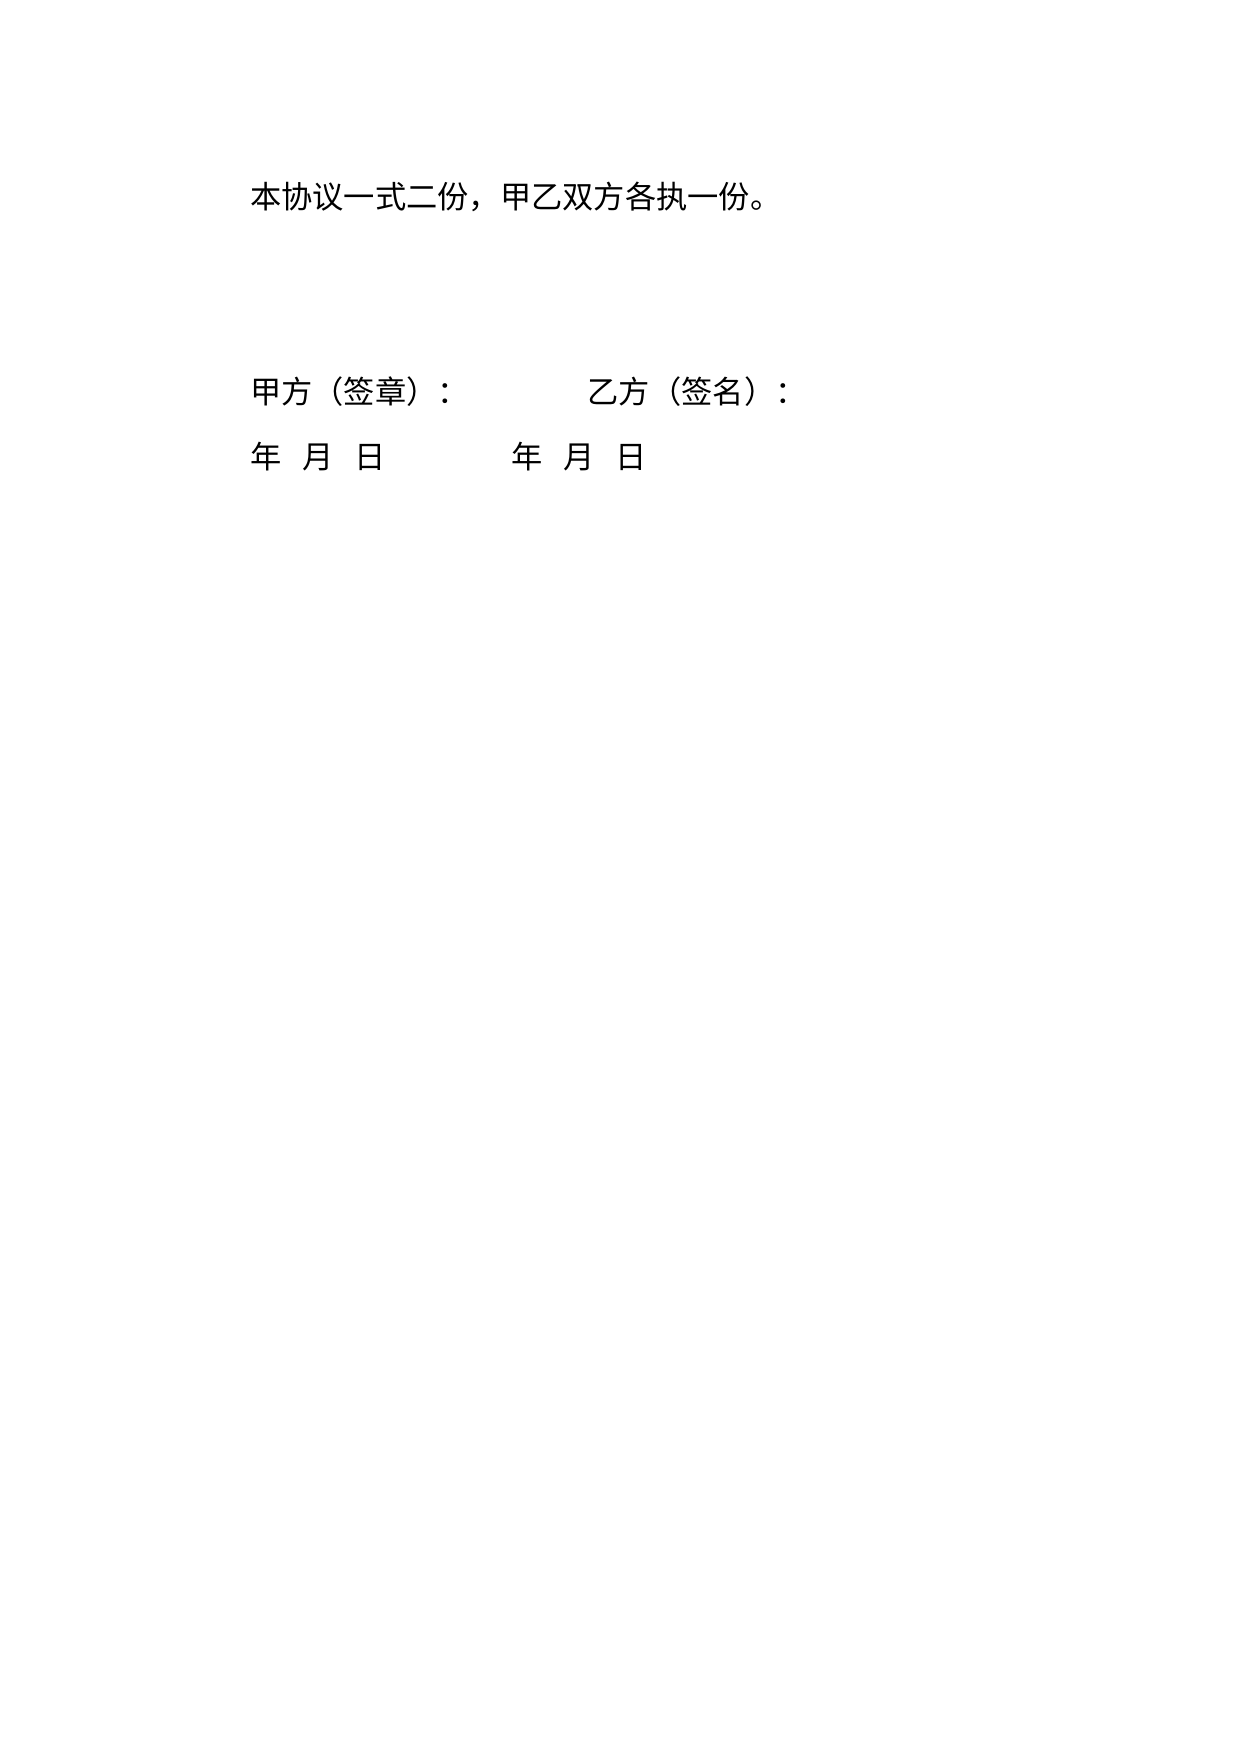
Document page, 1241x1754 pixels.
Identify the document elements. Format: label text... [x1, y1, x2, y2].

text 甲方（签章）： 乙方（签名）： [187, 357, 1053, 422]
text 年 月 日 年 月 日 [187, 422, 1053, 487]
text 本协议一式二份，甲乙双方各执一份。 [187, 162, 1053, 227]
